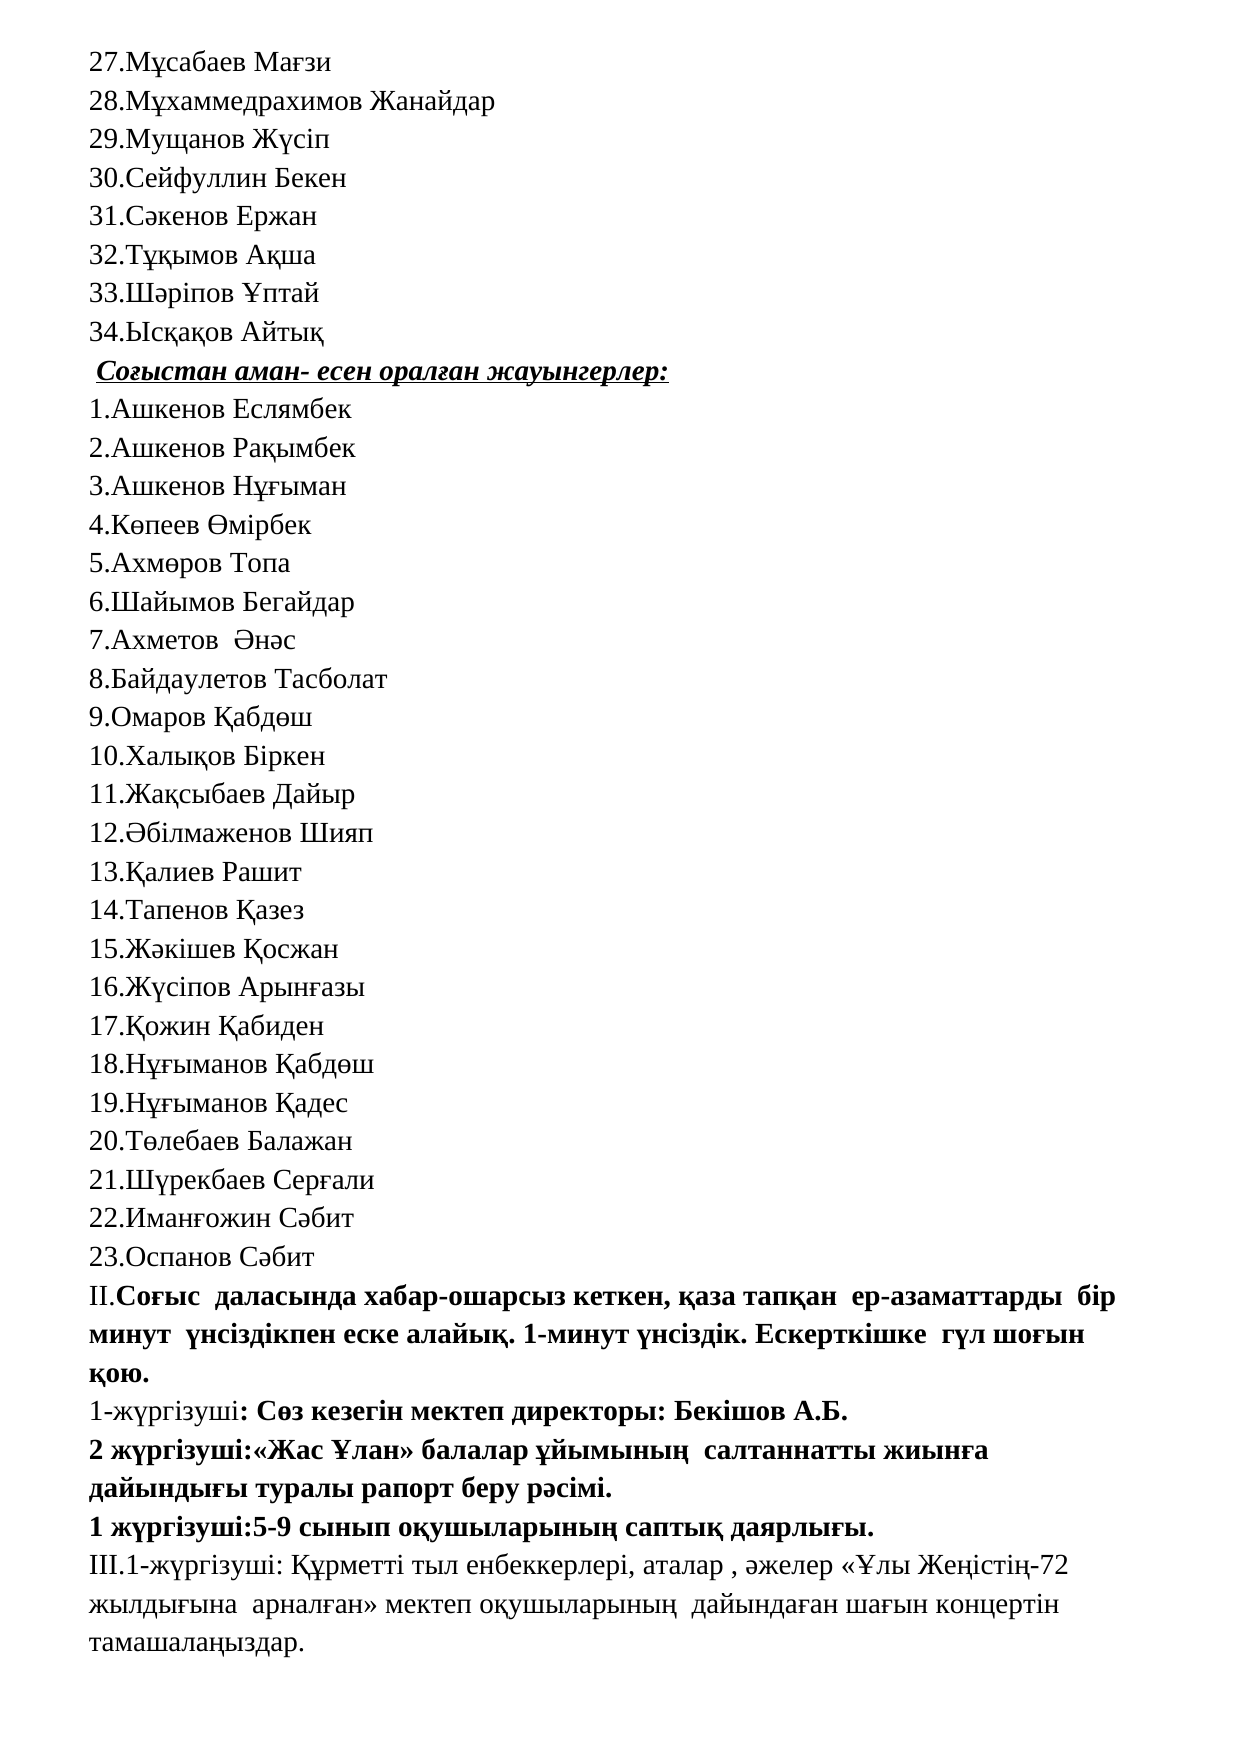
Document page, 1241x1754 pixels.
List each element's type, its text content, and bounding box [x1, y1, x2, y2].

text 1-жүргізуші: Сөз кезегін мектеп директоры: Бекішов А.Б. [89, 1393, 1152, 1427]
text 22.Иманғожин Сәбит [89, 1201, 1152, 1234]
text 2.Ашкенов Рақымбек [89, 430, 1152, 463]
text 19.Нұғыманов Қадес [89, 1085, 1152, 1118]
text 1 жүргізуші:5-9 сынып оқушыларының саптық даярлығы. [89, 1509, 1152, 1542]
text ІІ.Соғыс даласында хабар-ошарсыз кеткен, қаза тапқан ер-азаматтарды бір минут үнсіздікпен еске алайық. 1-минут үнсіздік. Ескерткішке гүл шоғын қою. [89, 1278, 1152, 1388]
text 32.Тұқымов Ақша [89, 237, 1152, 271]
text 18.Нұғыманов Қабдөш [89, 1046, 1152, 1080]
text 29.Мущанов Жүсіп [89, 121, 1152, 155]
text Соғыстан аман- есен оралған жауынгерлер: [89, 353, 1152, 386]
text 10.Халықов Біркен [89, 738, 1152, 772]
text 28.Мұхаммедрахимов Жанайдар [89, 83, 1152, 116]
text 12.Әбілмаженов Шияп [89, 815, 1152, 849]
text 30.Сейфуллин Бекен [89, 160, 1152, 193]
text 9.Омаров Қабдөш [89, 699, 1152, 733]
text ІІІ.1-жүргізуші: Құрметті тыл енбеккерлері, аталар , әжелер «Ұлы Жеңістің-72 жылдығына арналған» мектеп оқушыларының дайындаған шағын концертін тамашалаңыздар. [89, 1547, 1152, 1658]
text 17.Қожин Қабиден [89, 1008, 1152, 1041]
text 8.Байдаулетов Тасболат [89, 661, 1152, 694]
text 11.Жақсыбаев Дайыр [89, 777, 1152, 810]
text 13.Қалиев Рашит [89, 854, 1152, 887]
text 4.Көпеев Өмірбек [89, 507, 1152, 540]
text 31.Сәкенов Ержан [89, 198, 1152, 232]
text 7.Ахметов Әнәс [89, 622, 1152, 656]
text 15.Жәкішев Қосжан [89, 931, 1152, 964]
text 6.Шайымов Бегайдар [89, 584, 1152, 617]
text 5.Ахмөров Топа [89, 545, 1152, 579]
text 33.Шәріпов Ұптай [89, 276, 1152, 309]
text 21.Шүрекбаев Серғали [89, 1162, 1152, 1196]
text 16.Жүсіпов Арынғазы [89, 969, 1152, 1003]
text 2 жүргізуші:«Жас Ұлан» балалар ұйымының салтаннатты жиынға дайындығы туралы рапорт беру рәсімі. [89, 1432, 1152, 1504]
text 23.Оспанов Сәбит [89, 1239, 1152, 1273]
text 20.Төлебаев Балажан [89, 1123, 1152, 1157]
text 14.Тапенов Қазез [89, 892, 1152, 926]
text 3.Ашкенов Нұғыман [89, 468, 1152, 502]
text 34.Ысқақов Айтық [89, 314, 1152, 348]
text 1.Ашкенов Еслямбек [89, 391, 1152, 425]
text 27.Мұсабаев Мағзи [89, 44, 1152, 78]
